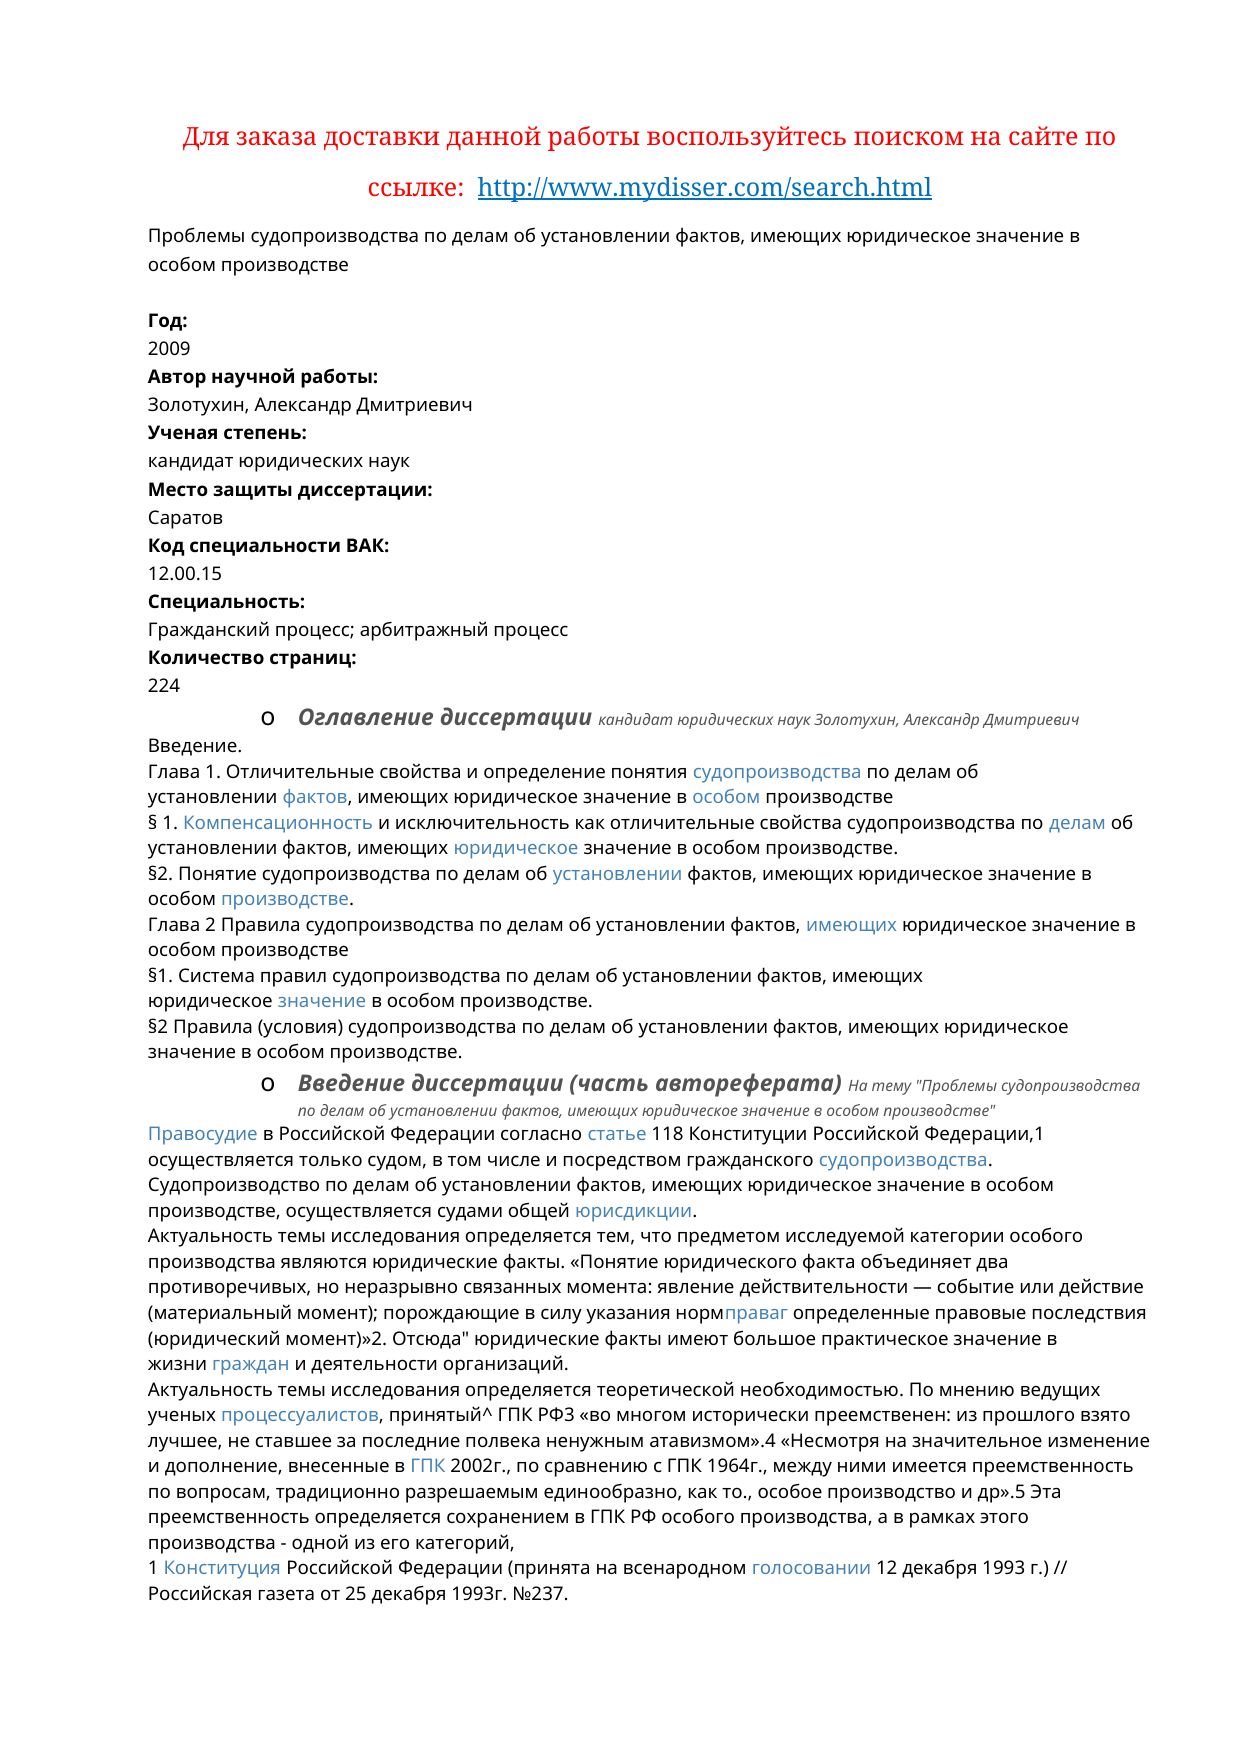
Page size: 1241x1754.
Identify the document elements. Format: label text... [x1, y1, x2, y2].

text Саратов [148, 501, 1152, 529]
text Количество cтраниц: [148, 642, 1152, 670]
text Проблемы судопроизводства по делам об установлении фактов, имеющих юридическое значение в особом производстве Год: [148, 220, 1152, 333]
text Место защиты диссертации: [148, 473, 1152, 501]
text Золотухин, Александр Дмитриевич [148, 389, 1152, 417]
text 224 [148, 670, 1152, 698]
text Ученая cтепень: [148, 417, 1152, 445]
text Специальность: [148, 586, 1152, 614]
subtitle Оглавление диссертации кандидат юридических наук Золотухин, Александр Дмитриевич [260, 698, 1152, 732]
text Гражданский процесс; арбитражный процесс [148, 614, 1152, 642]
text кандидат юридических наук [148, 445, 1152, 473]
subtitle Введение диссертации (часть автореферата) На тему "Проблемы судопроизводства по делам об установлении фактов, имеющих юридическое значение в особом производстве" [260, 1064, 1152, 1121]
text 2009 [148, 333, 1152, 361]
text Код cпециальности ВАК: [148, 529, 1152, 558]
text Для заказа доставки данной работы воспользуйтесь поиском на сайте по ссылке: http://www.mydisser.com/search.html [148, 118, 1152, 203]
text 12.00.15 [148, 558, 1152, 586]
text Автор научной работы: [148, 361, 1152, 389]
